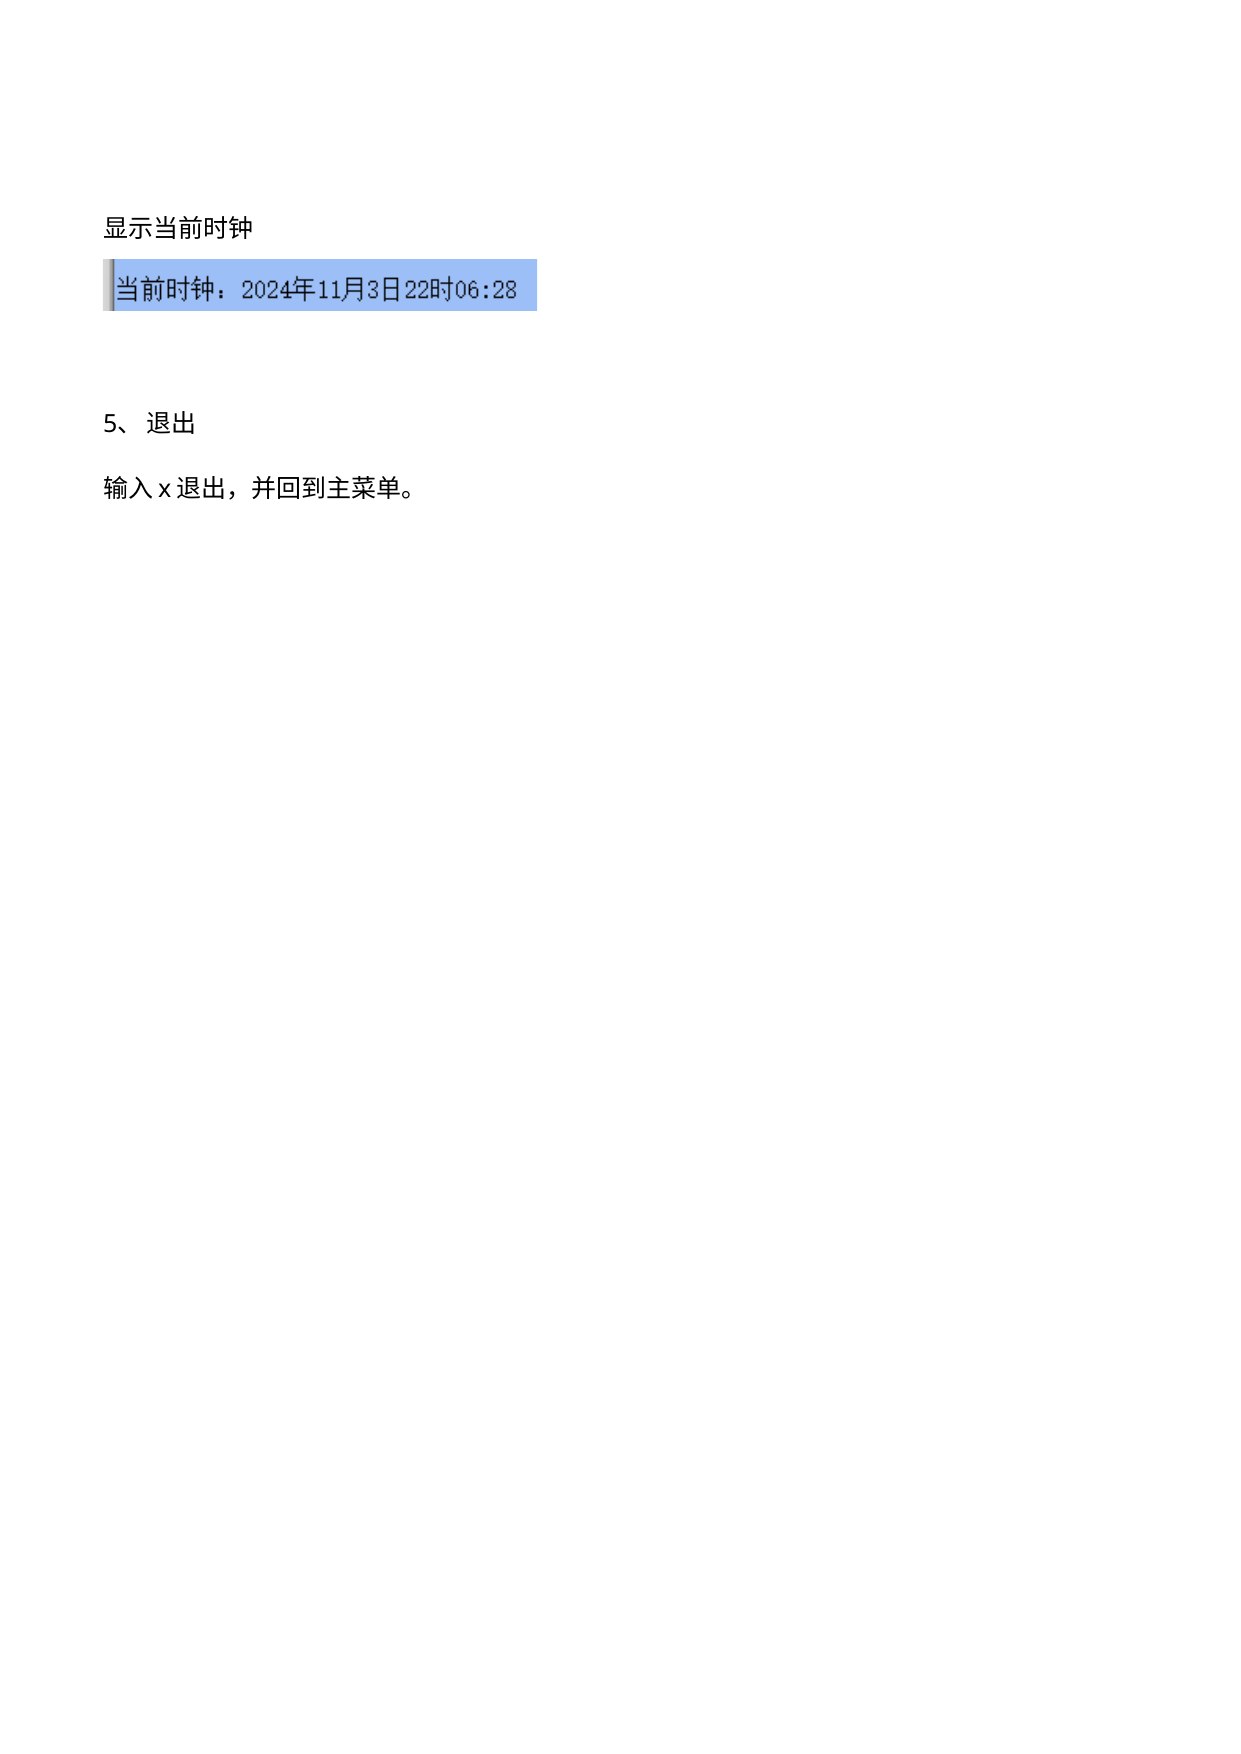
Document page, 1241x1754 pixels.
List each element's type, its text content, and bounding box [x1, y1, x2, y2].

picture [102, 259, 538, 311]
text 显示当前时钟 [103, 194, 1181, 259]
text 输入x退出，并回到主菜单。 [103, 454, 1181, 519]
list 退出 [103, 389, 1181, 454]
